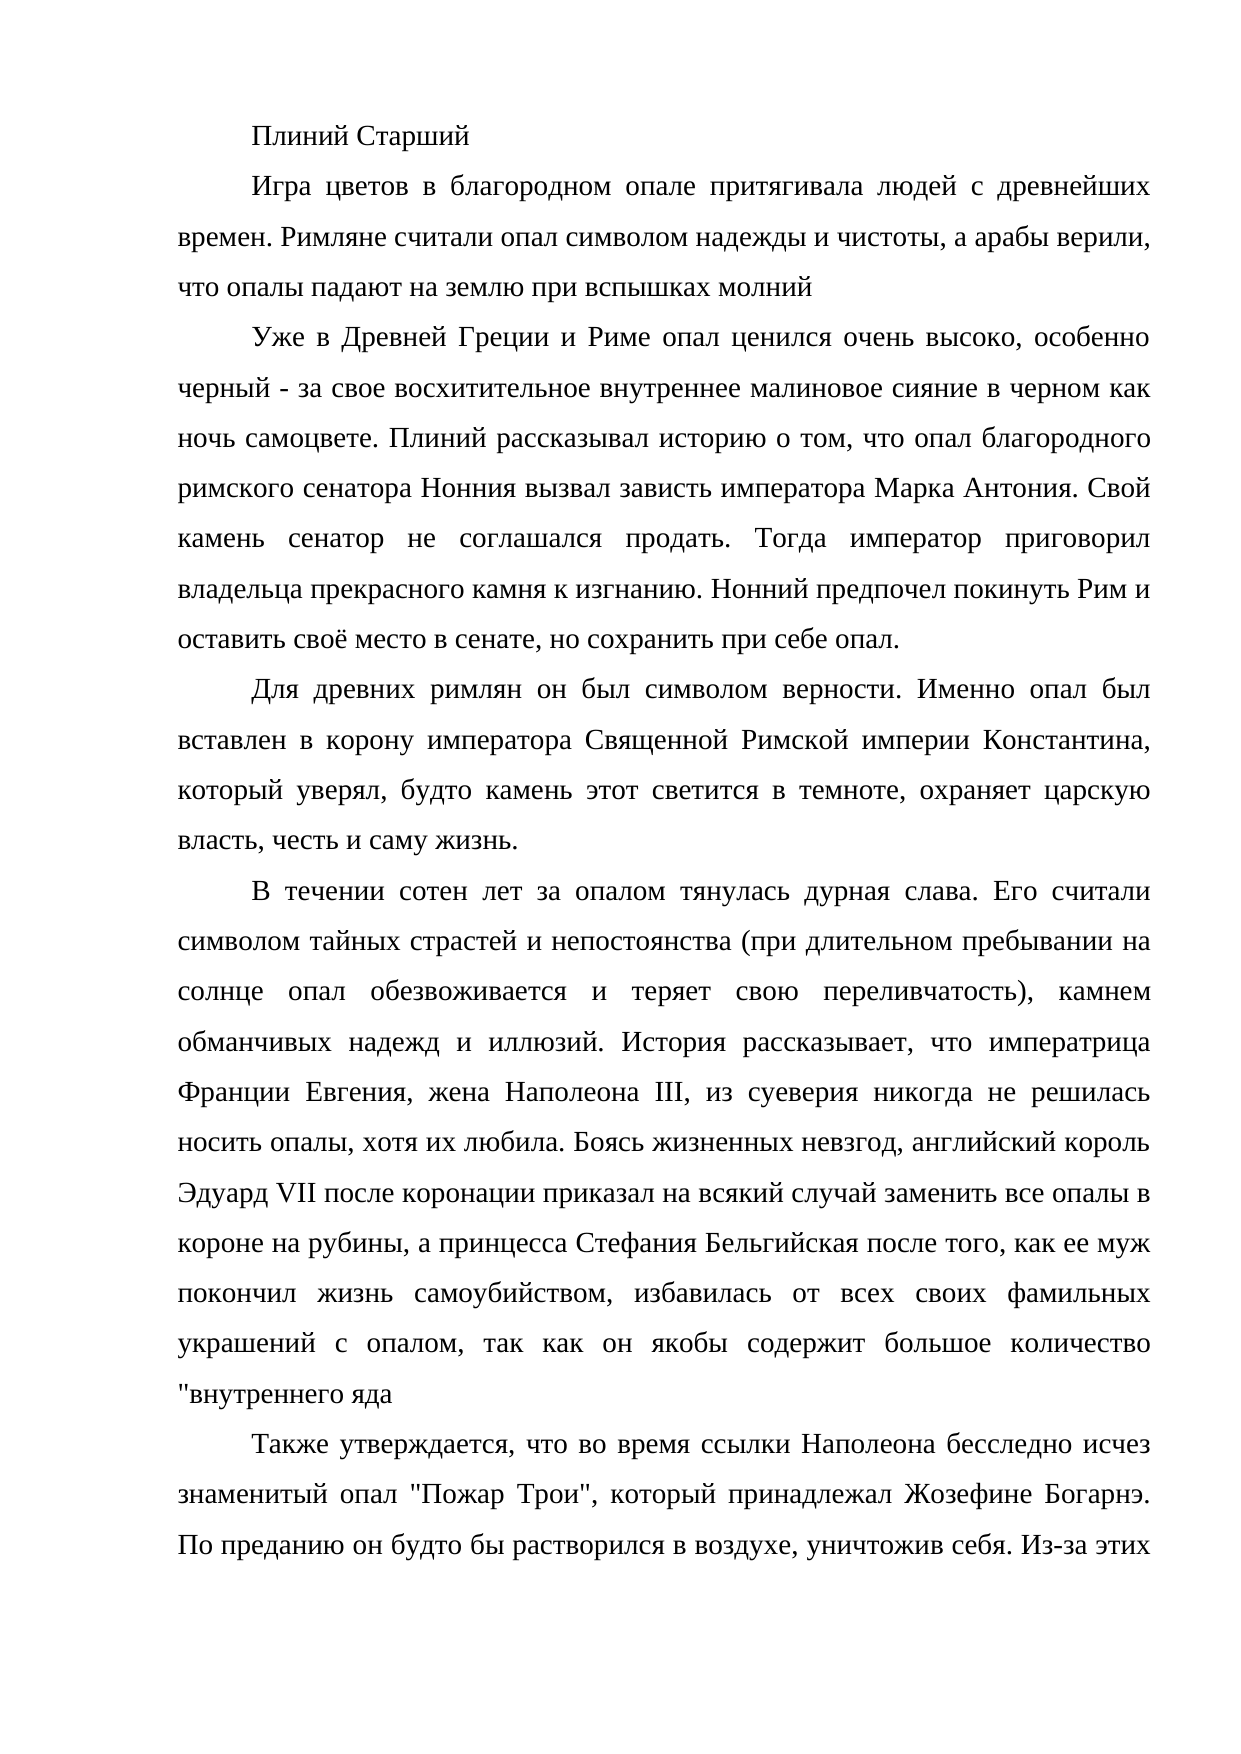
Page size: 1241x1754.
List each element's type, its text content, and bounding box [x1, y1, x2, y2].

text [177, 1426, 1152, 1560]
text Плиний Старший [177, 118, 1152, 152]
text Игра цветов в благородном опале притягивала людей с древнейших времен. Римляне считали опал символом надежды и чистоты, а арабы верили, что опалы падают на землю при вспышках молний [177, 168, 1152, 303]
text В течении сотен лет за опалом тянулась дурная слава. Его считали символом тайных страстей и непостоянства (при длительном пребывании на солнце опал обезвоживается и теряет свою переливчатость), камнем обманчивых надежд и иллюзий. История рассказывает, что императрица Франции Евгения, жена Наполеона III, из суеверия никогда не решилась носить опалы, хотя их любила. Боясь жизненных невзгод, английский король Эдуард VII после коронации приказал на всякий случай заменить все опалы в короне на рубины, а принцесса Стефания Бельгийская после того, как ее муж покончил жизнь самоубийством, избавилась от всех своих фамильных украшений с опалом, так как он якобы содержит большое количество "внутреннего яда [177, 873, 1152, 1409]
text Для древних римлян он был символом верности. Именно опал был вставлен в корону императора Священной Римской империи Константина, который уверял, будто камень этот светится в темноте, охраняет царскую власть, честь и саму жизнь. [177, 672, 1152, 856]
text Уже в Древней Греции и Риме опал ценился очень высоко, особенно черный - за свое восхитительное внутреннее малиновое сияние в черном как ночь самоцвете. Плиний рассказывал историю о том, что опал благородного римского сенатора Нонния вызвал зависть императора Марка Антония. Свой камень сенатор не соглашался продать. Тогда император приговорил владельца прекрасного камня к изгнанию. Нонний предпочел покинуть Рим и оставить своё место в сенате, но сохранить при себе опал. [177, 319, 1152, 655]
